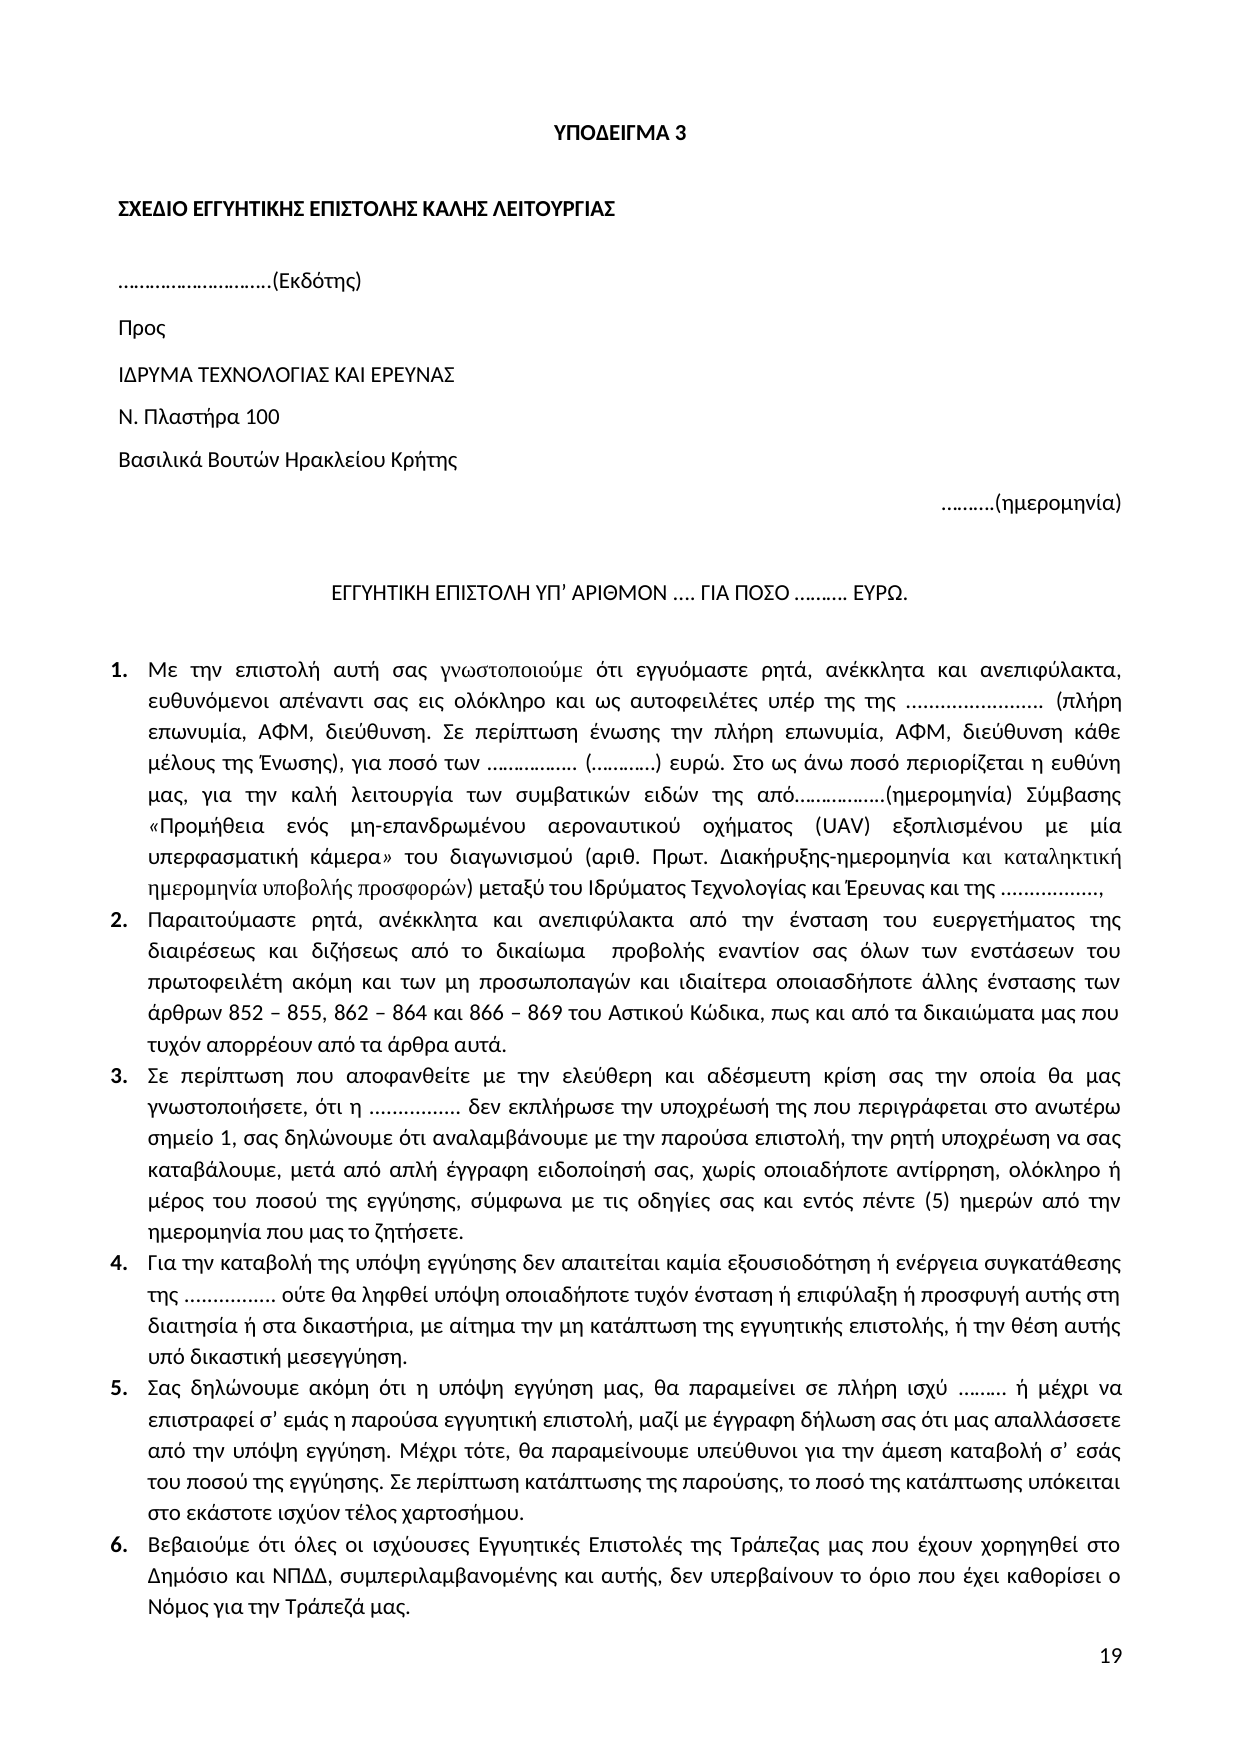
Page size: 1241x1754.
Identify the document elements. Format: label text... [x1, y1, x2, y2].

text ΕΓΓΥΗΤΙΚΗ ΕΠΙΣΤΟΛΗ ΥΠ’ ΑΡΙΘΜΟΝ .... ΓΙΑ ΠΟΣΟ ………. ΕΥΡΩ. [118, 578, 1122, 607]
list Με την επιστολή αυτή σας γνωστοποιούμε ότι εγγυόμαστε ρητά, ανέκκλητα και ανεπιφύλακτα, ευθυνόμενοι απέναντι σας εις ολόκληρο και ως αυτοφειλέτες υπέρ της της ........................ (πλήρη επωνυμία, ΑΦΜ, διεύθυνση. Σε περίπτωση ένωσης την πλήρη επωνυμία, ΑΦΜ, διεύθυνση κάθε μέλους της Ένωσης), για ποσό των …………….. (…………) ευρώ. Στο ως άνω ποσό περιορίζεται η ευθύνη μας, για την καλή λειτουργία των συμβατικών ειδών της από……………..(ημερομηνία) Σύμβασης «Προμήθεια ενός μη-επανδρωμένου αεροναυτικού οχήματος (UAV) εξοπλισμένου με μία υπερφασματική κάμερα» του διαγωνισμού (αριθ. Πρωτ. Διακήρυξης-ημερομηνία και καταληκτική ημερομηνία υποβολής προσφορών) μεταξύ του Ιδρύματος Τεχνολογίας και Έρευνας και της ................., [110, 651, 1122, 901]
text ………………………..(Εκδότης) [118, 266, 1122, 294]
text ΙΔΡΥΜΑ ΤΕΧΝΟΛΟΓΙΑΣ ΚΑΙ ΕΡΕΥΝΑΣ [118, 360, 1122, 388]
text Προς [118, 313, 1122, 341]
text ΣΧΕΔΙΟ ΕΓΓΥΗΤΙΚΗΣ ΕΠΙΣΤΟΛΗΣ ΚΑΛΗΣ ΛΕΙΤΟΥΡΓΙΑΣ [118, 191, 1122, 222]
list Σε περίπτωση που αποφανθείτε με την ελεύθερη και αδέσμευτη κρίση σας την οποία θα μας γνωστοποιήσετε, ότι η ................ δεν εκπλήρωσε την υποχρέωσή της που περιγράφεται στο ανωτέρω σημείο 1, σας δηλώνουμε ότι αναλαμβάνουμε με την παρούσα επιστολή, την ρητή υποχρέωση να σας καταβάλουμε, μετά από απλή έγγραφη ειδοποίησή σας, χωρίς οποιαδήποτε αντίρρηση, ολόκληρο ή μέρος του ποσού της εγγύησης, σύμφωνα με τις οδηγίες σας και εντός πέντε (5) ημερών από την ημερομηνία που μας το ζητήσετε. [110, 1058, 1122, 1245]
text Ν. Πλαστήρα 100 [118, 402, 1122, 431]
list Για την καταβολή της υπόψη εγγύησης δεν απαιτείται καμία εξουσιοδότηση ή ενέργεια συγκατάθεσης της ................ ούτε θα ληφθεί υπόψη οποιαδήποτε τυχόν ένσταση ή επιφύλαξη ή προσφυγή αυτής στη διαιτησία ή στα δικαστήρια, με αίτημα την μη κατάπτωση της εγγυητικής επιστολής, ή την θέση αυτής υπό δικαστική μεσεγγύηση. [110, 1245, 1122, 1370]
list Παραιτούμαστε ρητά, ανέκκλητα και ανεπιφύλακτα από την ένσταση του ευεργετήματος της διαιρέσεως και διζήσεως από το δικαίωμα προβολής εναντίον σας όλων των ενστάσεων του πρωτοφειλέτη ακόμη και των μη προσωποπαγών και ιδιαίτερα οποιασδήποτε άλλης ένστασης των άρθρων 852 – 855, 862 – 864 και 866 – 869 του Αστικού Κώδικα, πως και από τα δικαιώματα μας που τυχόν απορρέουν από τα άρθρα αυτά. [110, 901, 1122, 1058]
list Βεβαιούμε ότι όλες οι ισχύουσες Εγγυητικές Επιστολές της Τράπεζας μας που έχουν χορηγηθεί στο Δημόσιο και ΝΠΔΔ, συμπεριλαμβανομένης και αυτής, δεν υπερβαίνουν το όριο που έχει καθορίσει ο Νόμος για την Τράπεζά μας. [110, 1526, 1122, 1620]
text ……….(ημερομηνία) [118, 488, 1122, 516]
text ΥΠΟΔΕΙΓΜΑ 3 [118, 118, 1122, 146]
text Βασιλικά Βουτών Ηρακλείου Κρήτης [118, 445, 1122, 473]
list Σας δηλώνουμε ακόμη ότι η υπόψη εγγύηση μας, θα παραμείνει σε πλήρη ισχύ ……… ή μέχρι να επιστραφεί σ’ εμάς η παρούσα εγγυητική επιστολή, μαζί με έγγραφη δήλωση σας ότι μας απαλλάσσετε από την υπόψη εγγύηση. Μέχρι τότε, θα παραμείνουμε υπεύθυνοι για την άμεση καταβολή σ’ εσάς του ποσού της εγγύησης. Σε περίπτωση κατάπτωσης της παρούσης, το ποσό της κατάπτωσης υπόκειται στο εκάστοτε ισχύον τέλος χαρτοσήμου. [110, 1370, 1122, 1526]
